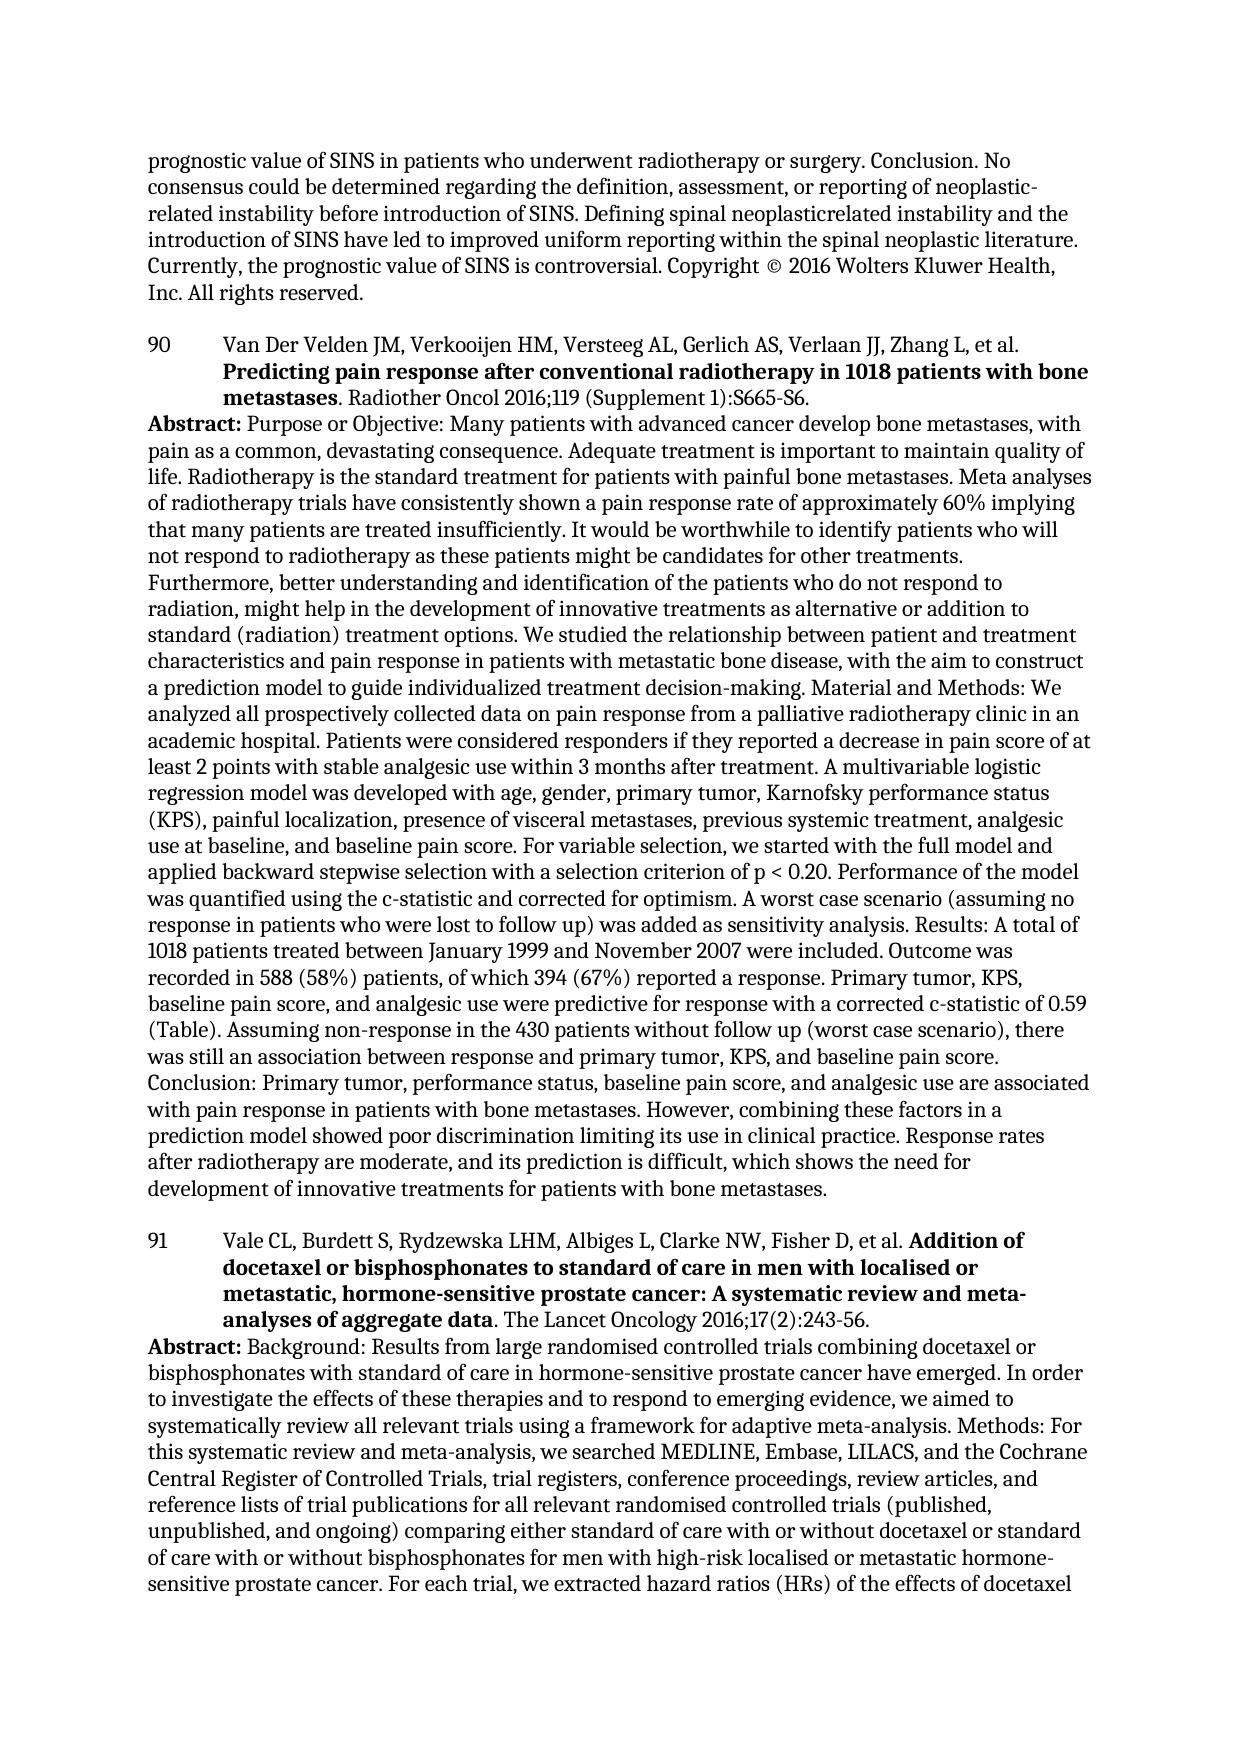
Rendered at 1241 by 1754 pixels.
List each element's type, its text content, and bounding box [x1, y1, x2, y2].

text 91 Vale CL, Burdett S, Rydzewska LHM, Albiges L, Clarke NW, Fisher D, et al. Addition of docetaxel or bisphosphonates to standard of care in men with localised or metastatic, hormone-sensitive prostate cancer: A systematic review and meta-analyses of aggregate data. The Lancet Oncology 2016;17(2):243-56. [148, 1228, 1093, 1333]
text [148, 148, 1093, 306]
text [148, 1333, 1093, 1597]
text Abstract: Purpose or Objective: Many patients with advanced cancer develop bone metastases, with pain as a common, devastating consequence. Adequate treatment is important to maintain quality of life. Radiotherapy is the standard treatment for patients with painful bone metastases. Meta analyses of radiotherapy trials have consistently shown a pain response rate of approximately 60% implying that many patients are treated insufficiently. It would be worthwhile to identify patients who will not respond to radiotherapy as these patients might be candidates for other treatments. Furthermore, better understanding and identification of the patients who do not respond to radiation, might help in the development of innovative treatments as alternative or addition to standard (radiation) treatment options. We studied the relationship between patient and treatment characteristics and pain response in patients with metastatic bone disease, with the aim to construct a prediction model to guide individualized treatment decision-making. Material and Methods: We analyzed all prospectively collected data on pain response from a palliative radiotherapy clinic in an academic hospital. Patients were considered responders if they reported a decrease in pain score of at least 2 points with stable analgesic use within 3 months after treatment. A multivariable logistic regression model was developed with age, gender, primary tumor, Karnofsky performance status (KPS), painful localization, presence of visceral metastases, previous systemic treatment, analgesic use at baseline, and baseline pain score. For variable selection, we started with the full model and applied backward stepwise selection with a selection criterion of p < 0.20. Performance of the model was quantified using the c-statistic and corrected for optimism. A worst case scenario (assuming no response in patients who were lost to follow up) was added as sensitivity analysis. Results: A total of 1018 patients treated between January 1999 and November 2007 were included. Outcome was recorded in 588 (58%) patients, of which 394 (67%) reported a response. Primary tumor, KPS, baseline pain score, and analgesic use were predictive for response with a corrected c-statistic of 0.59 (Table). Assuming non-response in the 430 patients without follow up (worst case scenario), there was still an association between response and primary tumor, KPS, and baseline pain score. Conclusion: Primary tumor, performance status, baseline pain score, and analgesic use are associated with pain response in patients with bone metastases. However, combining these factors in a prediction model showed poor discrimination limiting its use in clinical practice. Response rates after radiotherapy are moderate, and its prediction is difficult, which shows the need for development of innovative treatments for patients with bone metastases. [148, 411, 1093, 1202]
text 90 Van Der Velden JM, Verkooijen HM, Versteeg AL, Gerlich AS, Verlaan JJ, Zhang L, et al. Predicting pain response after conventional radiotherapy in 1018 patients with bone metastases. Radiother Oncol 2016;119 (Supplement 1):S665-S6. [148, 332, 1093, 411]
